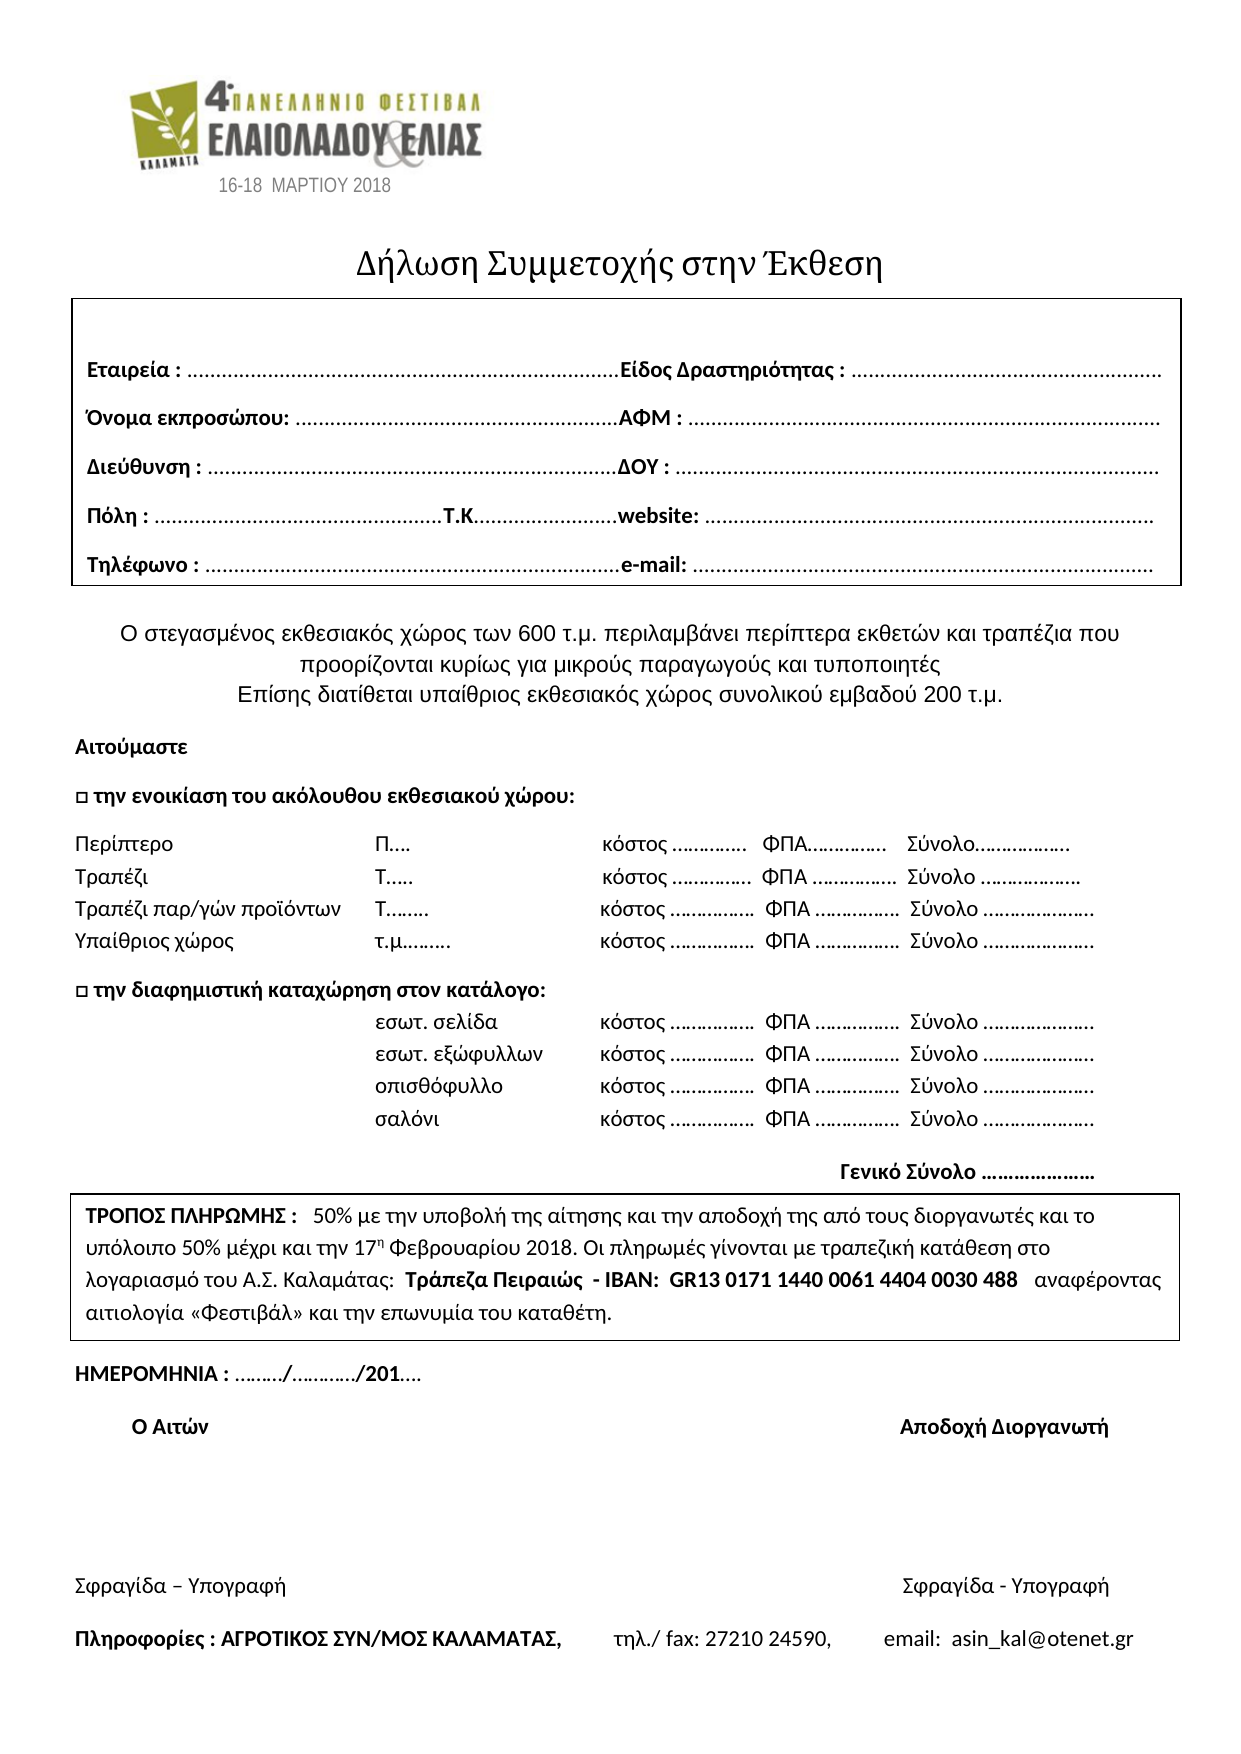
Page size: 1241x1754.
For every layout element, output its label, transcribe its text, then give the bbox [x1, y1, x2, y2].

text οπισθόφυλλο κόστος ……………. ΦΠΑ ……………. Σύνολο ………………… [75, 1072, 1165, 1099]
text Αιτούμαστε [75, 732, 1165, 760]
text Ο στεγασμένος εκθεσιακός χώρος των 600 τ.μ. περιλαμβάνει περίπτερα εκθετών και τραπέζια που προορίζονται κυρίως για μικρούς παραγωγούς και τυποποιητές [75, 620, 1165, 677]
text σαλόνι κόστος ……………. ΦΠΑ ……………. Σύνολο ………………… [75, 1104, 1165, 1132]
text Επίσης διατίθεται υπαίθριος εκθεσιακός χώρος συνολικού εμβαδού 200 τ.μ. [75, 681, 1165, 707]
picture [113, 75, 495, 173]
text Πληροφορίες : ΑΓΡΟΤΙΚΟΣ ΣΥΝ/ΜΟΣ ΚΑΛΑΜΑΤΑΣ, τηλ./ fax: 27210 24590, email: asin_kal@otenet.gr [75, 1624, 1165, 1652]
text Περίπτερο Π…. κόστος ………….. ΦΠΑ…………… Σύνολο……………… [75, 829, 1165, 858]
text Τραπέζι Τ….. κόστος …………… ΦΠA ……………. Σύνολο ………………. [75, 862, 1165, 890]
text 16-18 ΜΑΡΤΙΟΥ 2018 [75, 173, 1165, 197]
text Ο Αιτών Αποδοχή Διοργανωτή [75, 1412, 1165, 1440]
text Σφραγίδα – Υπογραφή Σφραγίδα - Υπογραφή [75, 1571, 1165, 1599]
text ΗΜΕΡΟΜΗΝΙΑ : ………/…………/201…. [75, 1359, 1165, 1387]
text εσωτ. σελίδα κόστος ……………. ΦΠΑ ……………. Σύνολο ………………… [75, 1007, 1165, 1035]
text Δήλωση Συμμετοχής στην Έκθεση [75, 246, 1165, 284]
text □ την διαφημιστική καταχώρηση στον κατάλογο: [75, 975, 1165, 1003]
text Τραπέζι παρ/γών προϊόντων Τ…….. κόστος ……………. ΦΠΑ ……………. Σύνολο ………………… [75, 894, 1165, 922]
text εσωτ. εξώφυλλων κόστος ……………. ΦΠΑ ……………. Σύνολο ………………… [75, 1039, 1165, 1067]
text □ την ενοικίαση του ακόλουθου εκθεσιακού χώρου: [75, 781, 1165, 809]
text Υπαίθριος χώρος τ.μ.…….. κόστος ……………. ΦΠΑ ……………. Σύνολο ………………… [75, 926, 1165, 954]
text Γενικό Σύνολο ………………… [75, 1157, 1165, 1185]
